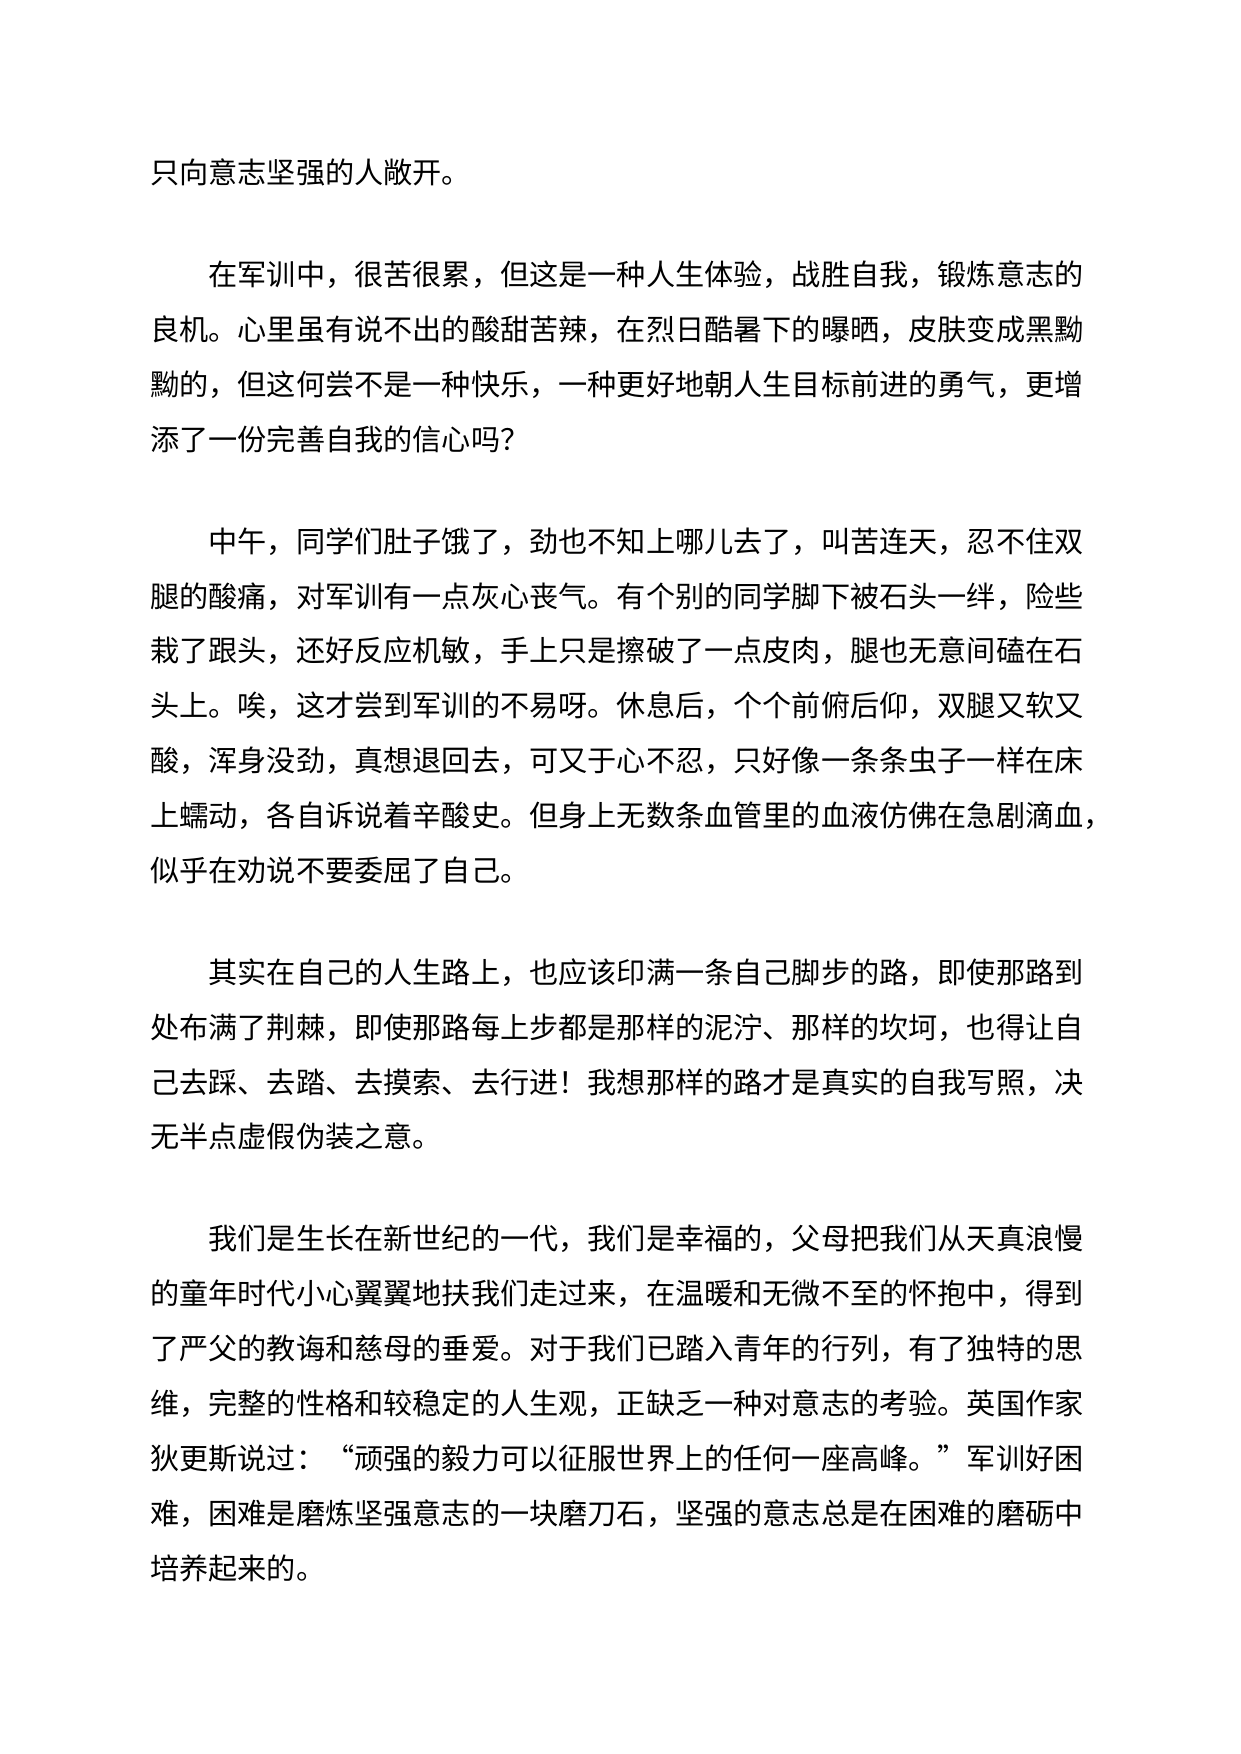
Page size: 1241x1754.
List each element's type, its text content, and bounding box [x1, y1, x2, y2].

text 其实在自己的人生路上，也应该印满一条自己脚步的路，即使那路到处布满了荆棘，即使那路每上步都是那样的泥泞、那样的坎坷，也得让自己去踩、去踏、去摸索、去行进！我想那样的路才是真实的自我写照，决无半点虚假伪装之意。 [150, 949, 1090, 1156]
text 我们是生长在新世纪的一代，我们是幸福的，父母把我们从天真浪慢的童年时代小心翼翼地扶我们走过来，在温暖和无微不至的怀抱中，得到了严父的教诲和慈母的垂爱。对于我们已踏入青年的行列，有了独特的思维，完整的性格和较稳定的人生观，正缺乏一种对意志的考验。英国作家狄更斯说过：“顽强的毅力可以征服世界上的任何一座高峰。”军训好困难，困难是磨炼坚强意志的一块磨刀石，坚强的意志总是在困难的磨砺中培养起来的。 [150, 1216, 1090, 1587]
text 在军训中，很苦很累，但这是一种人生体验，战胜自我，锻炼意志的良机。心里虽有说不出的酸甜苦辣，在烈日酷暑下的曝晒，皮肤变成黑黝黝的，但这何尝不是一种快乐，一种更好地朝人生目标前进的勇气，更增添了一份完善自我的信心吗？ [150, 252, 1090, 459]
text 中午，同学们肚子饿了，劲也不知上哪儿去了，叫苦连天，忍不住双腿的酸痛，对军训有一点灰心丧气。有个别的同学脚下被石头一绊，险些栽了跟头，还好反应机敏，手上只是擦破了一点皮肉，腿也无意间磕在石头上。唉，这才尝到军训的不易呀。休息后，个个前俯后仰，双腿又软又酸，浑身没劲，真想退回去，可又于心不忍，只好像一条条虫子一样在床上蠕动，各自诉说着辛酸史。但身上无数条血管里的血液仿佛在急剧滴血，似乎在劝说不要委屈了自己。 [150, 518, 1090, 890]
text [150, 150, 1090, 192]
